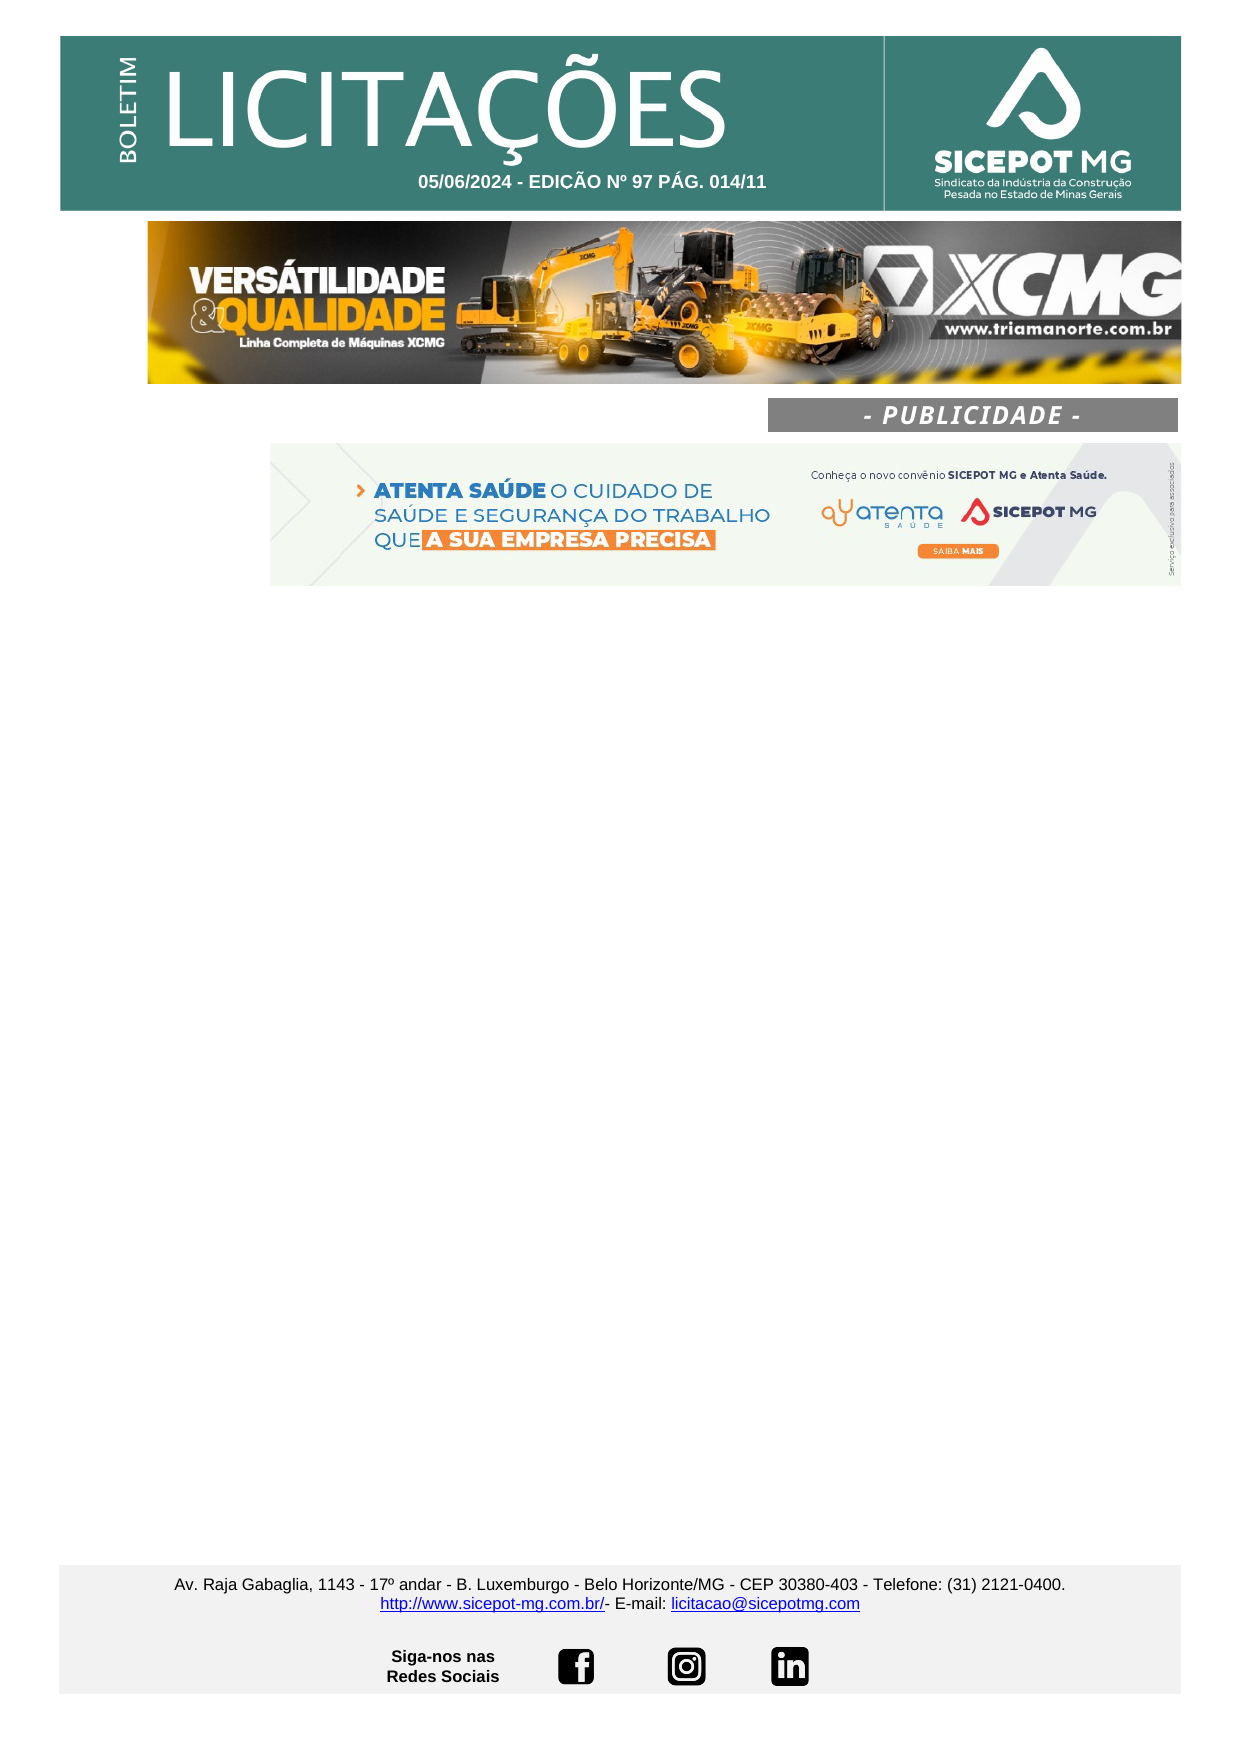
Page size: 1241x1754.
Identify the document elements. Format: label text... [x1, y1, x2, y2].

picture [557, 1648, 594, 1685]
picture [60, 36, 1182, 211]
picture [667, 1647, 706, 1686]
picture [270, 443, 1182, 586]
picture [147, 221, 1182, 384]
picture [771, 1647, 809, 1686]
text - PUBLICIDADE - [768, 398, 1178, 432]
